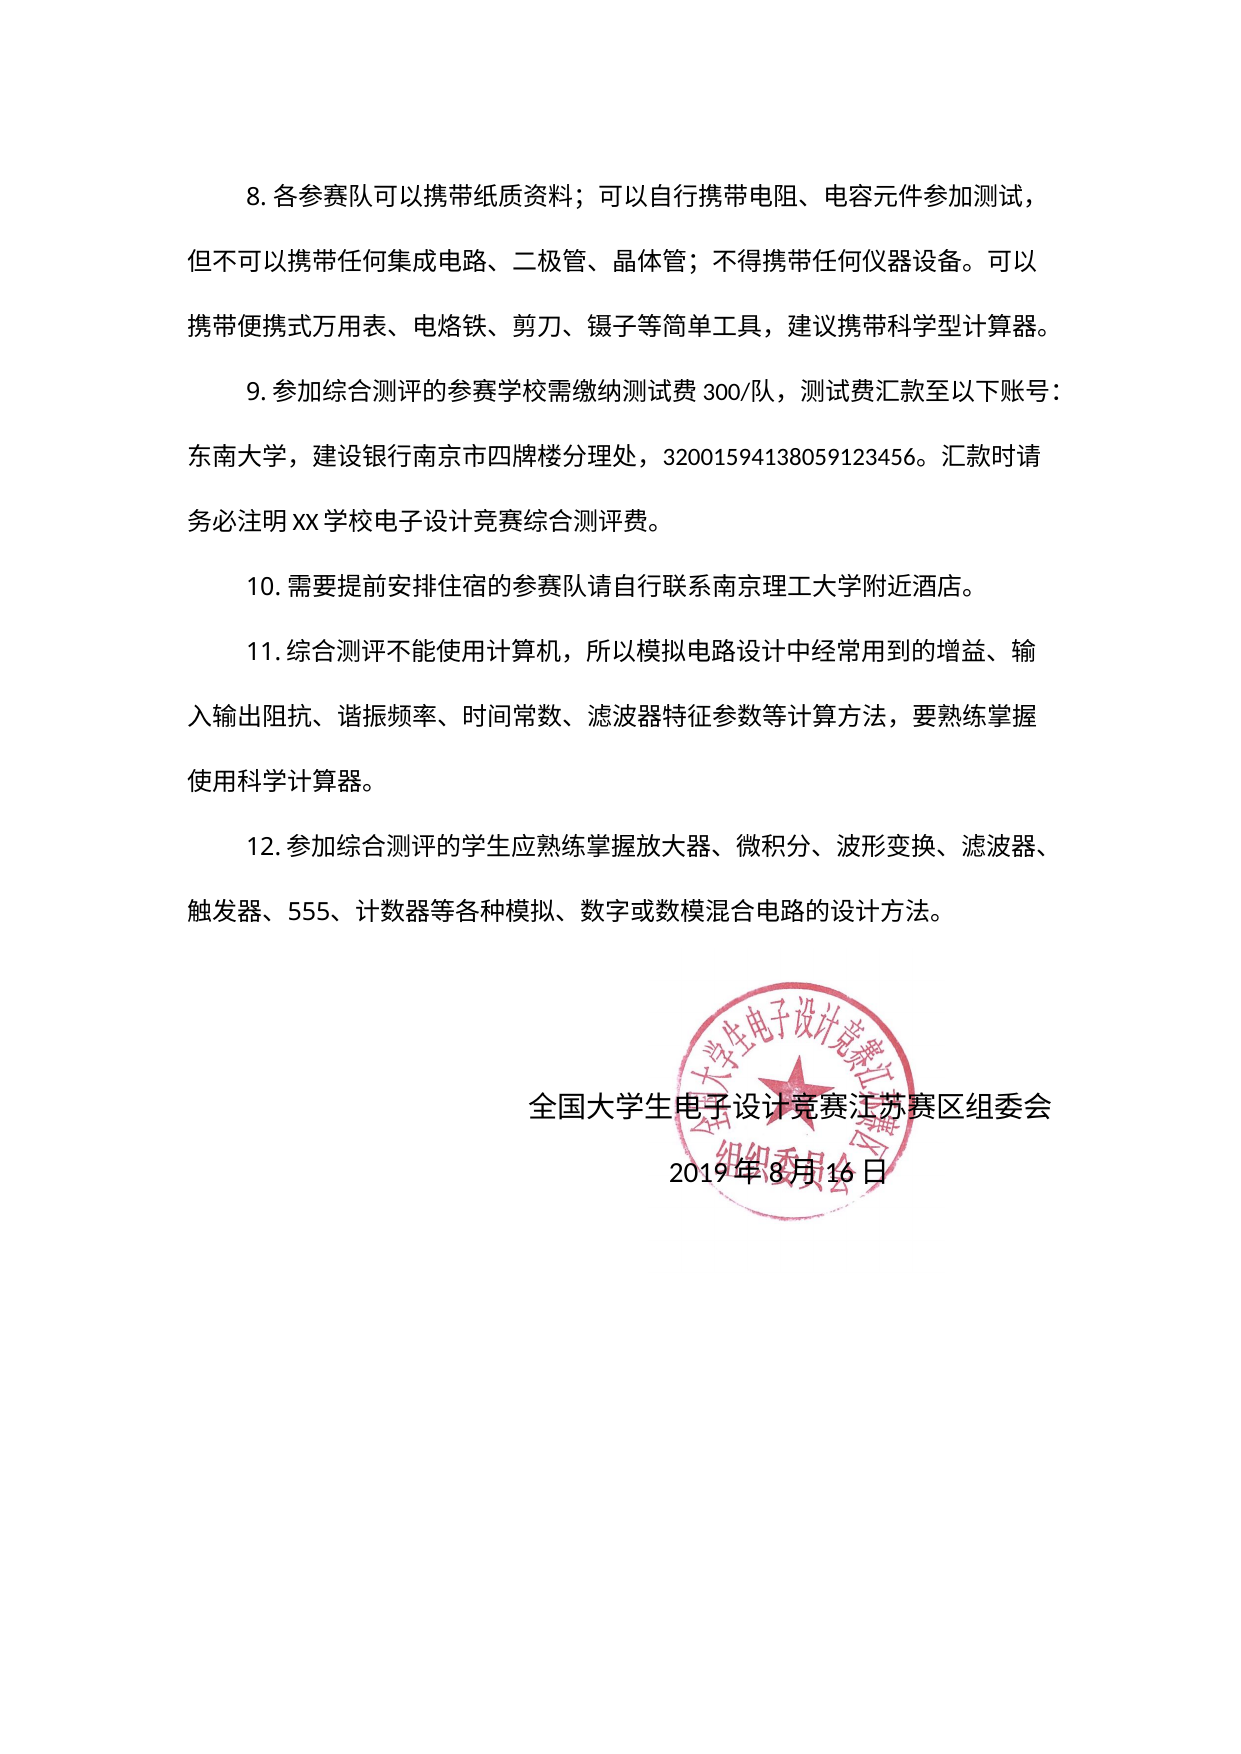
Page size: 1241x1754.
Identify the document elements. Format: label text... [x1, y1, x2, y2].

text 10. 需要提前安排住宿的参赛队请自行联系南京理工大学附近酒店。 [187, 552, 1053, 617]
text 8. 各参赛队可以携带纸质资料；可以自行携带电阻、电容元件参加测试，但不可以携带任何集成电路、二极管、晶体管；不得携带任何仪器设备。可以携带便携式万用表、电烙铁、剪刀、镊子等简单工具，建议携带科学型计算器。 [187, 162, 1053, 357]
picture [648, 1202, 946, 1273]
text 11. 综合测评不能使用计算机，所以模拟电路设计中经常用到的增益、输入输出阻抗、谐振频率、时间常数、滤波器特征参数等计算方法，要熟练掌握使用科学计算器。 [187, 617, 1053, 812]
text 2019年8月16日 [187, 1137, 994, 1202]
text 全国大学生电子设计竞赛江苏赛区组委会 [187, 1072, 1053, 1137]
picture [648, 948, 946, 1072]
text 12. 参加综合测评的学生应熟练掌握放大器、微积分、波形变换、滤波器、触发器、555、计数器等各种模拟、数字或数模混合电路的设计方法。 [187, 812, 1053, 942]
text 9. 参加综合测评的参赛学校需缴纳测试费300/队，测试费汇款至以下账号：东南大学，建设银行南京市四牌楼分理处，32001594138059123456。汇款时请务必注明XX学校电子设计竞赛综合测评费。 [187, 357, 1053, 552]
